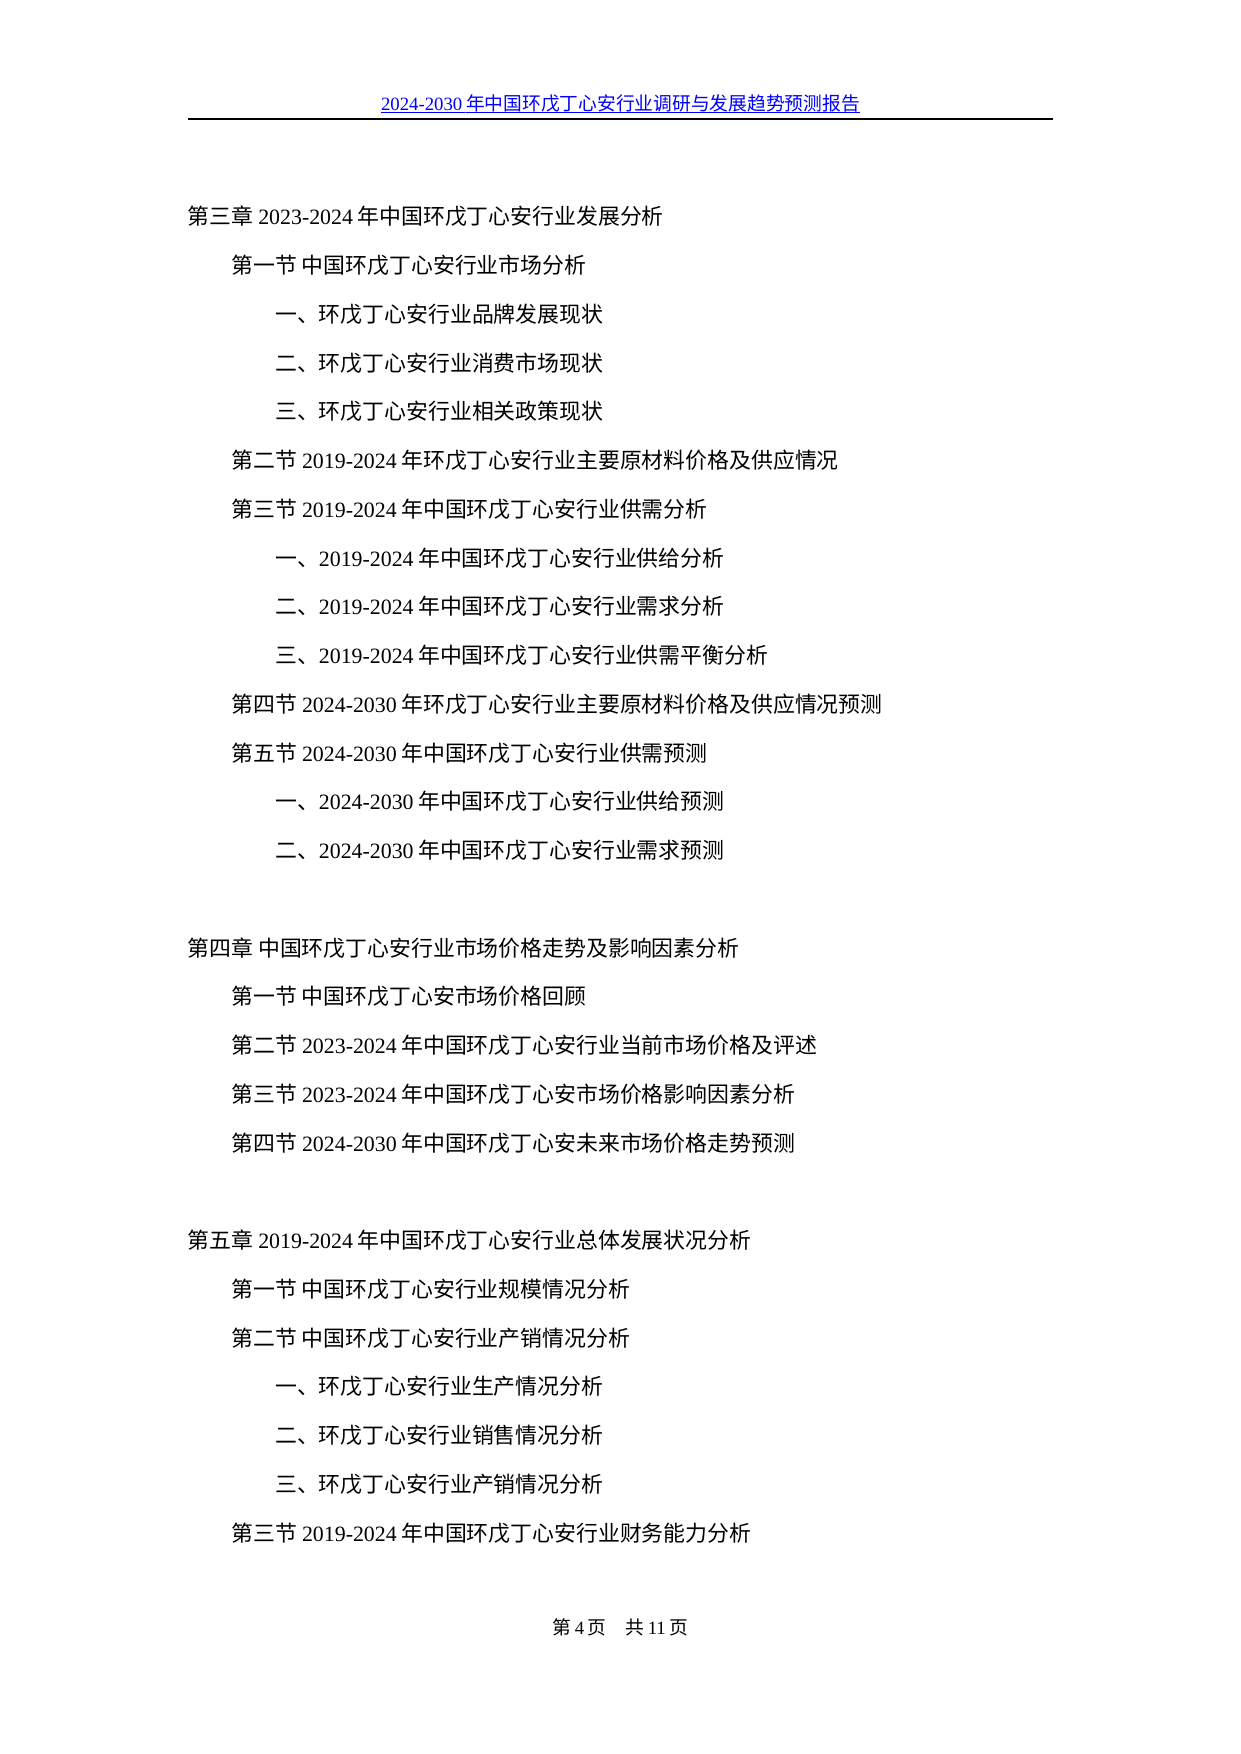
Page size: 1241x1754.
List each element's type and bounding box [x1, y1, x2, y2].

text [187, 150, 1053, 1548]
